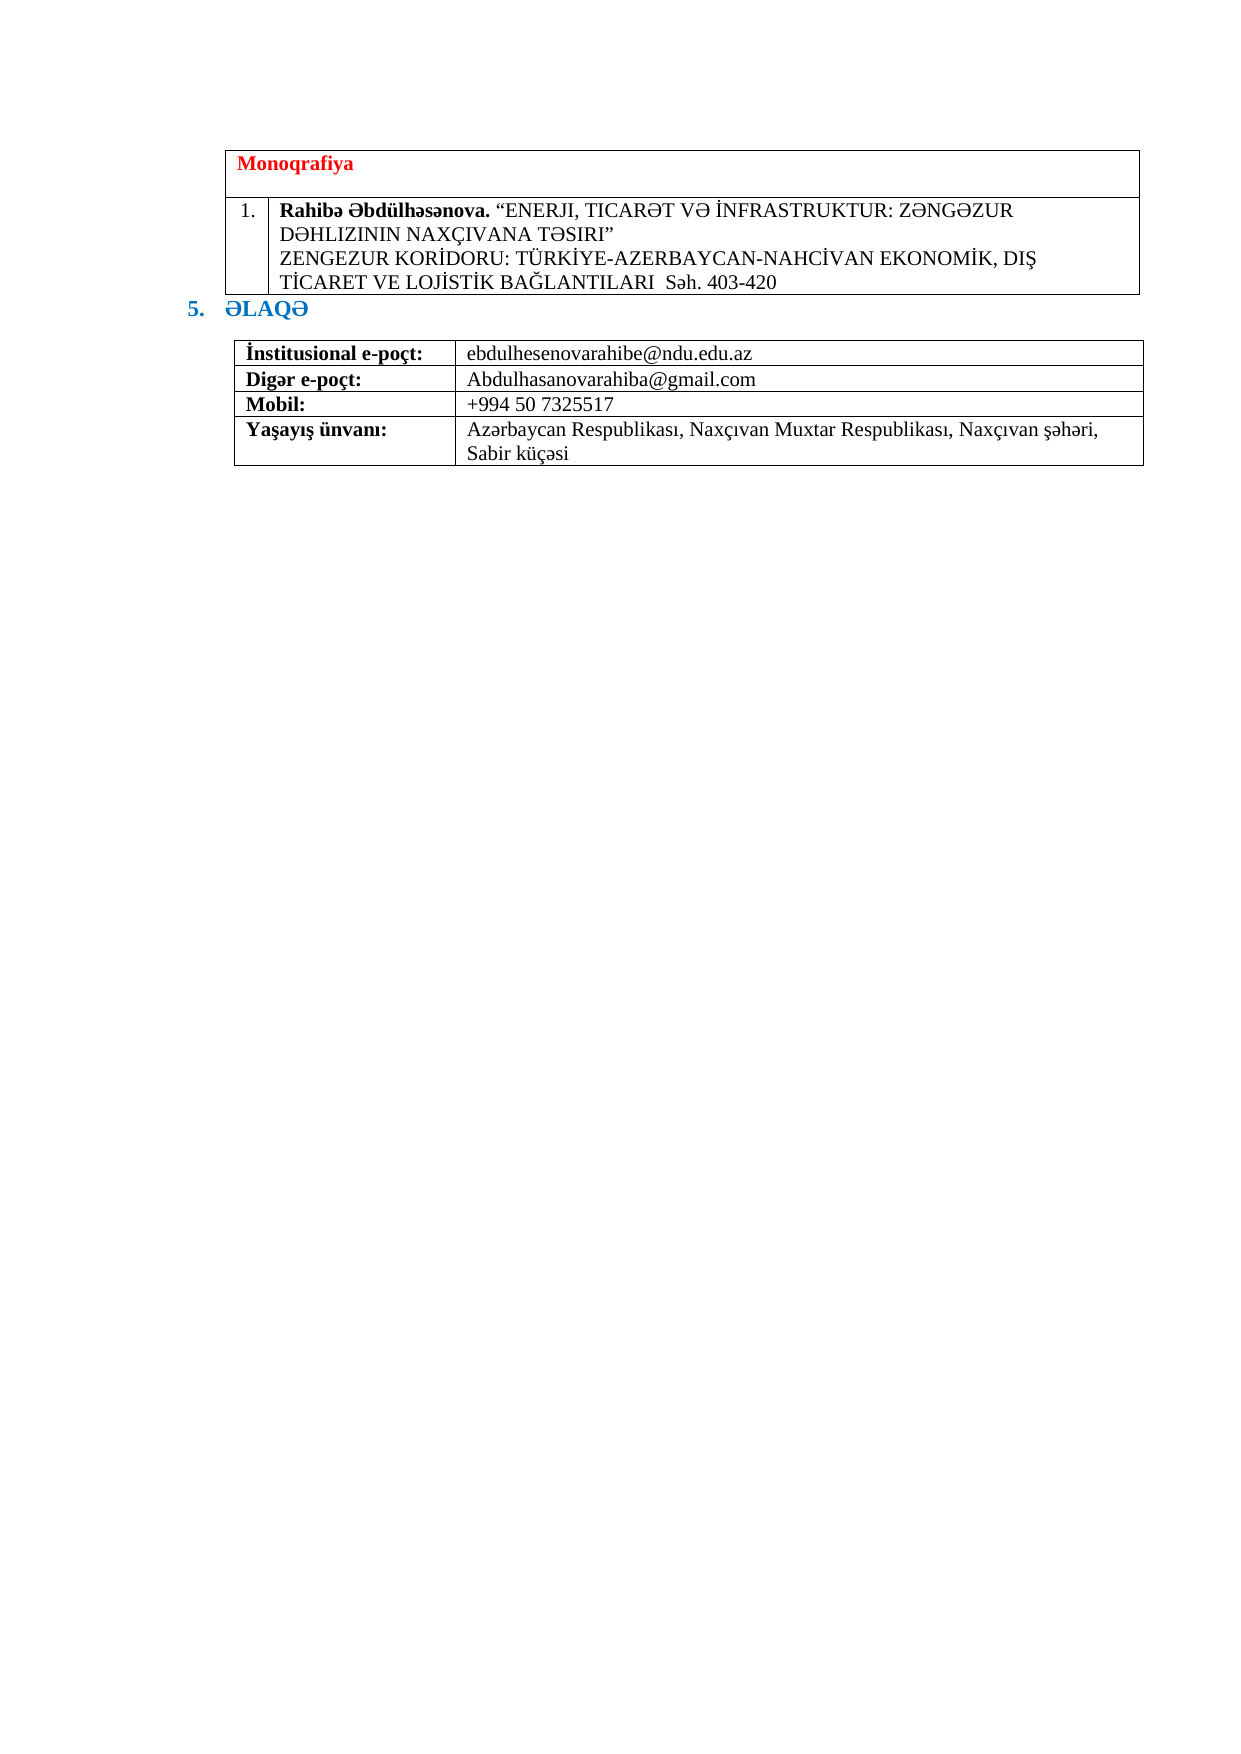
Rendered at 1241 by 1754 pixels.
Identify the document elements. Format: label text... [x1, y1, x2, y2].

table_header ebdulhesenovarahibe@ndu.edu.az [456, 341, 1143, 365]
list ƏLAQƏ [187, 295, 1090, 322]
table_cell Abdulhasanovarahiba@gmail.com [456, 366, 1143, 391]
table_cell Rahibə Əbdülhəsənova. “ENERJI, TICARƏT VƏ İNFRASTRUKTUR: ZƏNGƏZUR DƏHLIZININ NAXÇIVANA TƏSIRI” ZENGEZUR KORİDORU: TÜRKİYE-AZERBAYCAN-NAHCİVAN EKONOMİK, DIŞ TİCARET VE LOJİSTİK BAĞLANTILARI Səh. 403-420 [269, 198, 1139, 294]
table_header İnstitusional e-poçt: [235, 341, 455, 365]
table_cell +994 50 7325517 [456, 392, 1143, 416]
table_cell Digər e-poçt: [235, 366, 455, 391]
table_cell 1. [226, 198, 268, 294]
table_cell Yaşayış ünvanı: [235, 417, 455, 465]
table_cell Azərbaycan Respublikası, Naxçıvan Muxtar Respublikası, Naxçıvan şəhəri, Sabir küçəsi [456, 417, 1143, 465]
table_cell Mobil: [235, 392, 455, 416]
table_cell Monoqrafiya [226, 151, 1139, 197]
